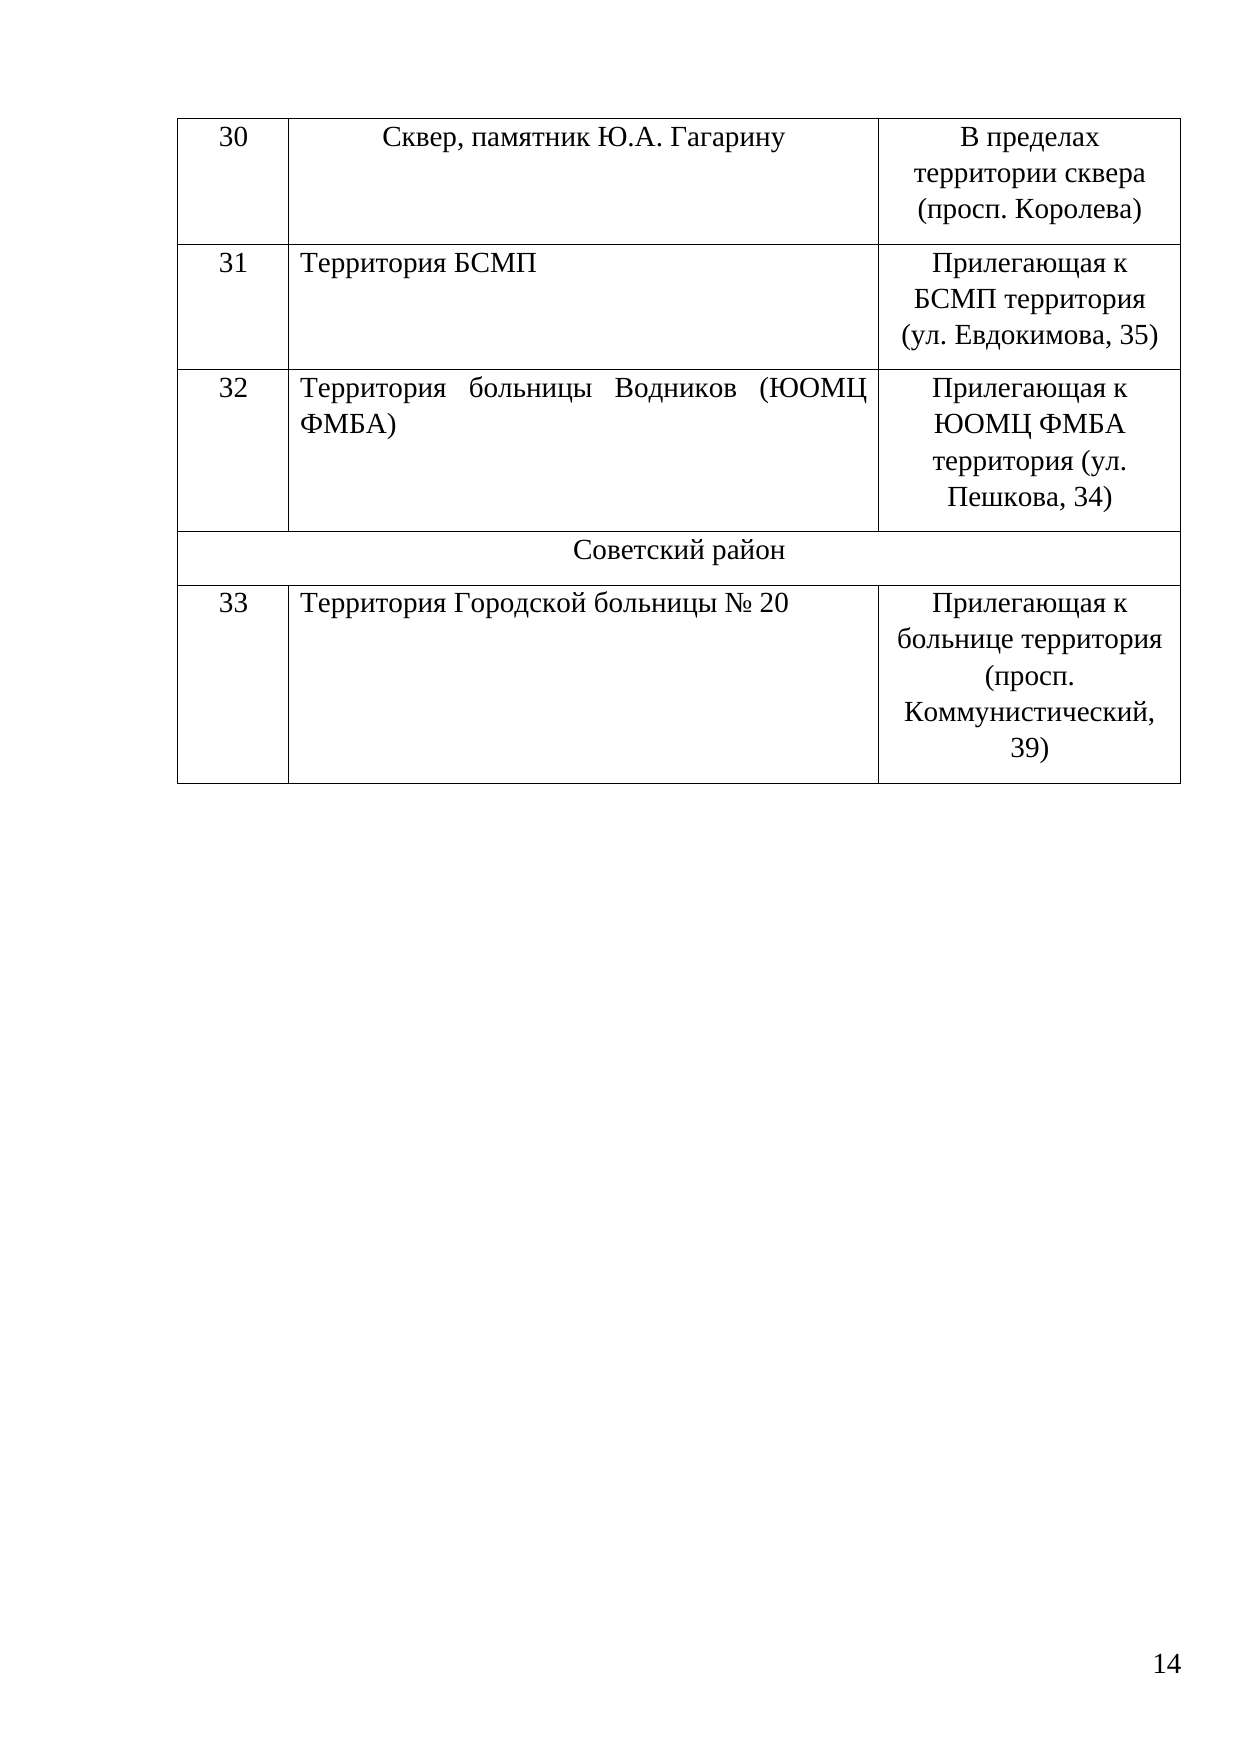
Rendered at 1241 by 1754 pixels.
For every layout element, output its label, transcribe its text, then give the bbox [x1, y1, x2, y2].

table_cell Территория Городской больницы № 20 [289, 586, 878, 782]
table_cell 33 [178, 586, 288, 782]
table_cell Прилегающая к БСМП территория (ул. Евдокимова, 35) [879, 245, 1180, 369]
table_cell 30 [178, 119, 288, 244]
table_cell Территория больницы Водников (ЮОМЦ ФМБА) [289, 370, 878, 531]
table_cell Территория БСМП [289, 245, 878, 369]
table_cell Прилегающая к ЮОМЦ ФМБА территория (ул. Пешкова, 34) [879, 370, 1180, 531]
table_cell Прилегающая к больнице территория (просп. Коммунистический, 39) [879, 586, 1180, 782]
table_cell Советский район [178, 532, 1180, 584]
table_cell Сквер, памятник Ю.А. Гагарину [289, 119, 878, 244]
table_cell В пределах территории сквера (просп. Королева) [879, 119, 1180, 244]
table_cell 31 [178, 245, 288, 369]
table_cell 32 [178, 370, 288, 531]
